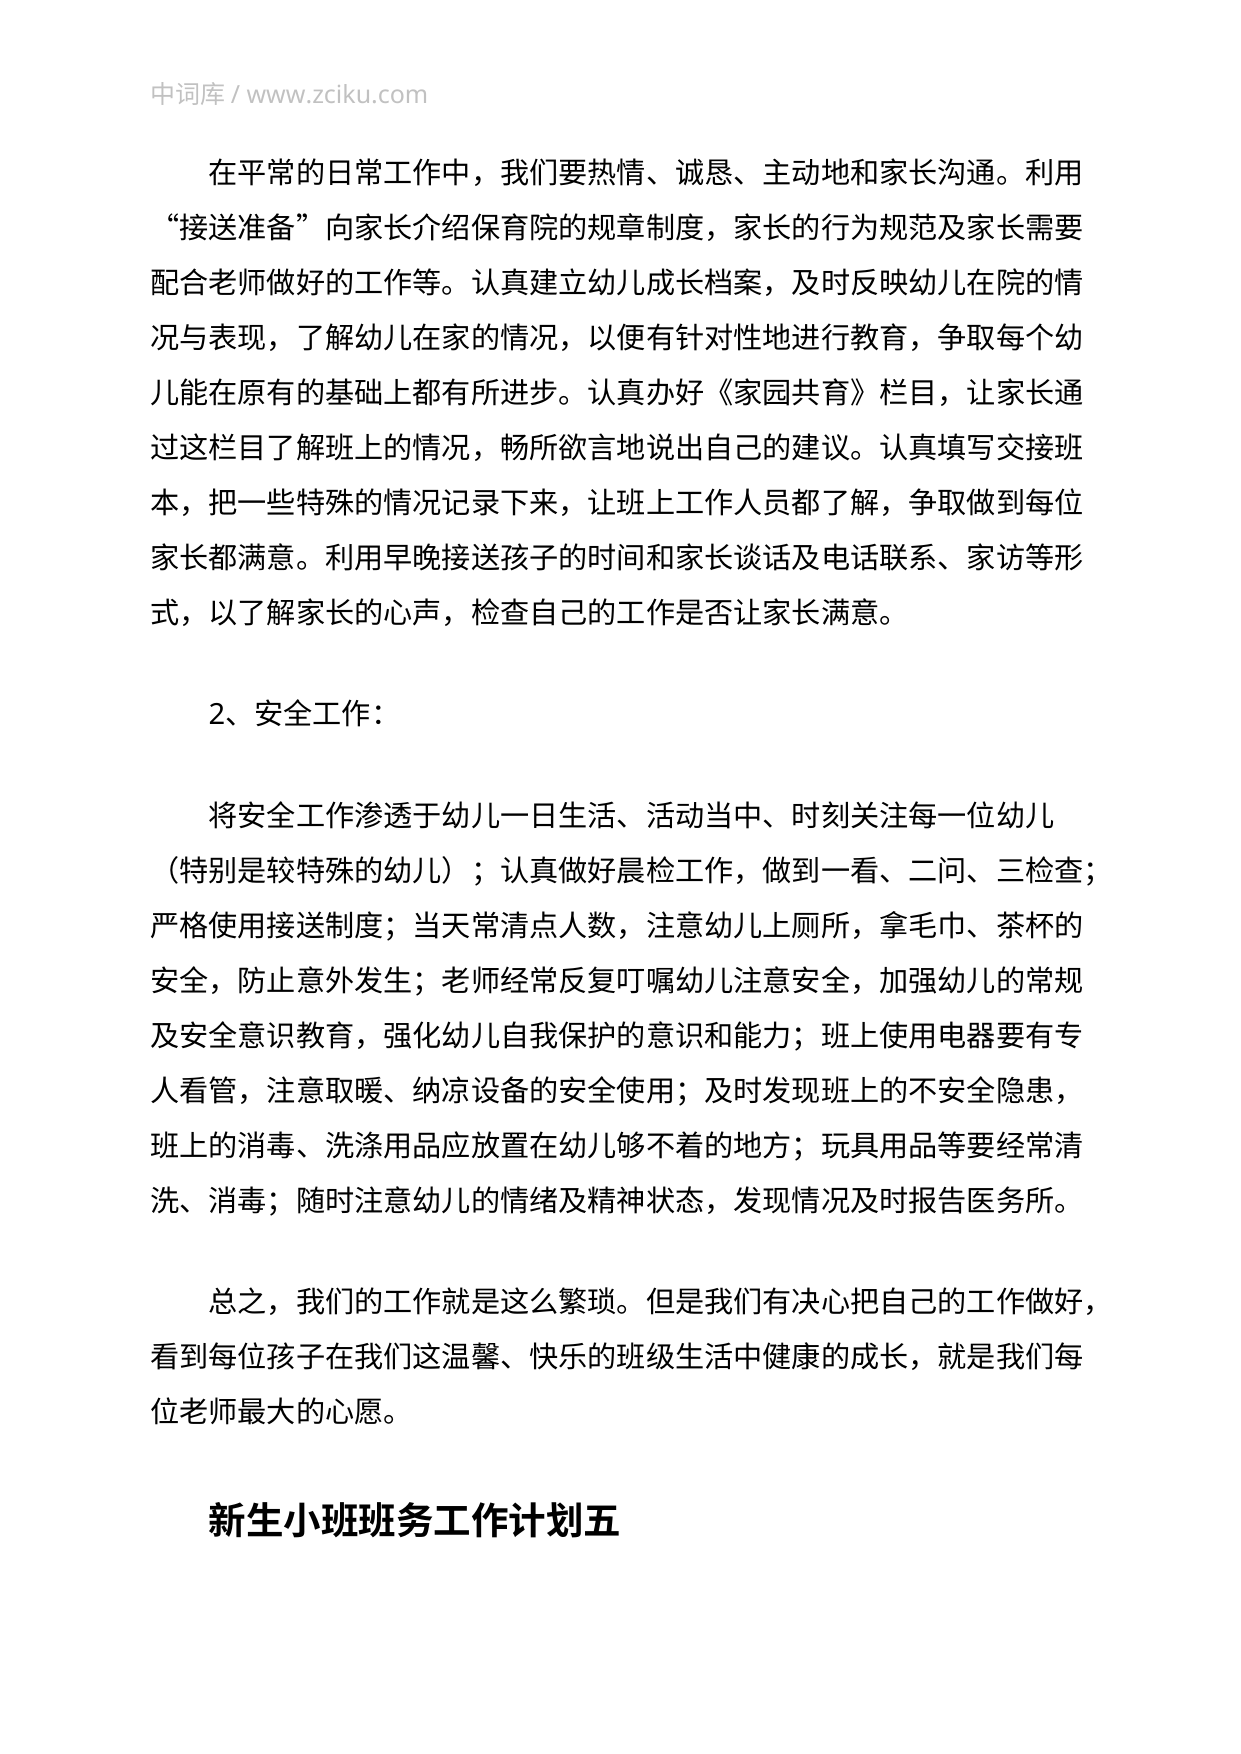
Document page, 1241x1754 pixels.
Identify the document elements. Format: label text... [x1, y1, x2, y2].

text 2、安全工作： [150, 691, 1090, 733]
text 新生小班班务工作计划五 [150, 1491, 1090, 1545]
text 将安全工作渗透于幼儿一日生活、活动当中、时刻关注每一位幼儿（特别是较特殊的幼儿）；认真做好晨检工作，做到一看、二问、三检查；严格使用接送制度；当天常清点人数，注意幼儿上厕所，拿毛巾、茶杯的安全，防止意外发生；老师经常反复叮嘱幼儿注意安全，加强幼儿的常规及安全意识教育，强化幼儿自我保护的意识和能力；班上使用电器要有专人看管，注意取暖、纳凉设备的安全使用；及时发现班上的不安全隐患，班上的消毒、洗涤用品应放置在幼儿够不着的地方；玩具用品等要经常清洗、消毒；随时注意幼儿的情绪及精神状态，发现情况及时报告医务所。 [150, 793, 1090, 1219]
text 在平常的日常工作中，我们要热情、诚恳、主动地和家长沟通。利用“接送准备”向家长介绍保育院的规章制度，家长的行为规范及家长需要配合老师做好的工作等。认真建立幼儿成长档案，及时反映幼儿在院的情况与表现，了解幼儿在家的情况，以便有针对性地进行教育，争取每个幼儿能在原有的基础上都有所进步。认真办好《家园共育》栏目，让家长通过这栏目了解班上的情况，畅所欲言地说出自己的建议。认真填写交接班本，把一些特殊的情况记录下来，让班上工作人员都了解，争取做到每位家长都满意。利用早晚接送孩子的时间和家长谈话及电话联系、家访等形式，以了解家长的心声，检查自己的工作是否让家长满意。 [150, 150, 1090, 631]
text 总之，我们的工作就是这么繁琐。但是我们有决心把自己的工作做好，看到每位孩子在我们这温馨、快乐的班级生活中健康的成长，就是我们每位老师最大的心愿。 [150, 1279, 1090, 1431]
